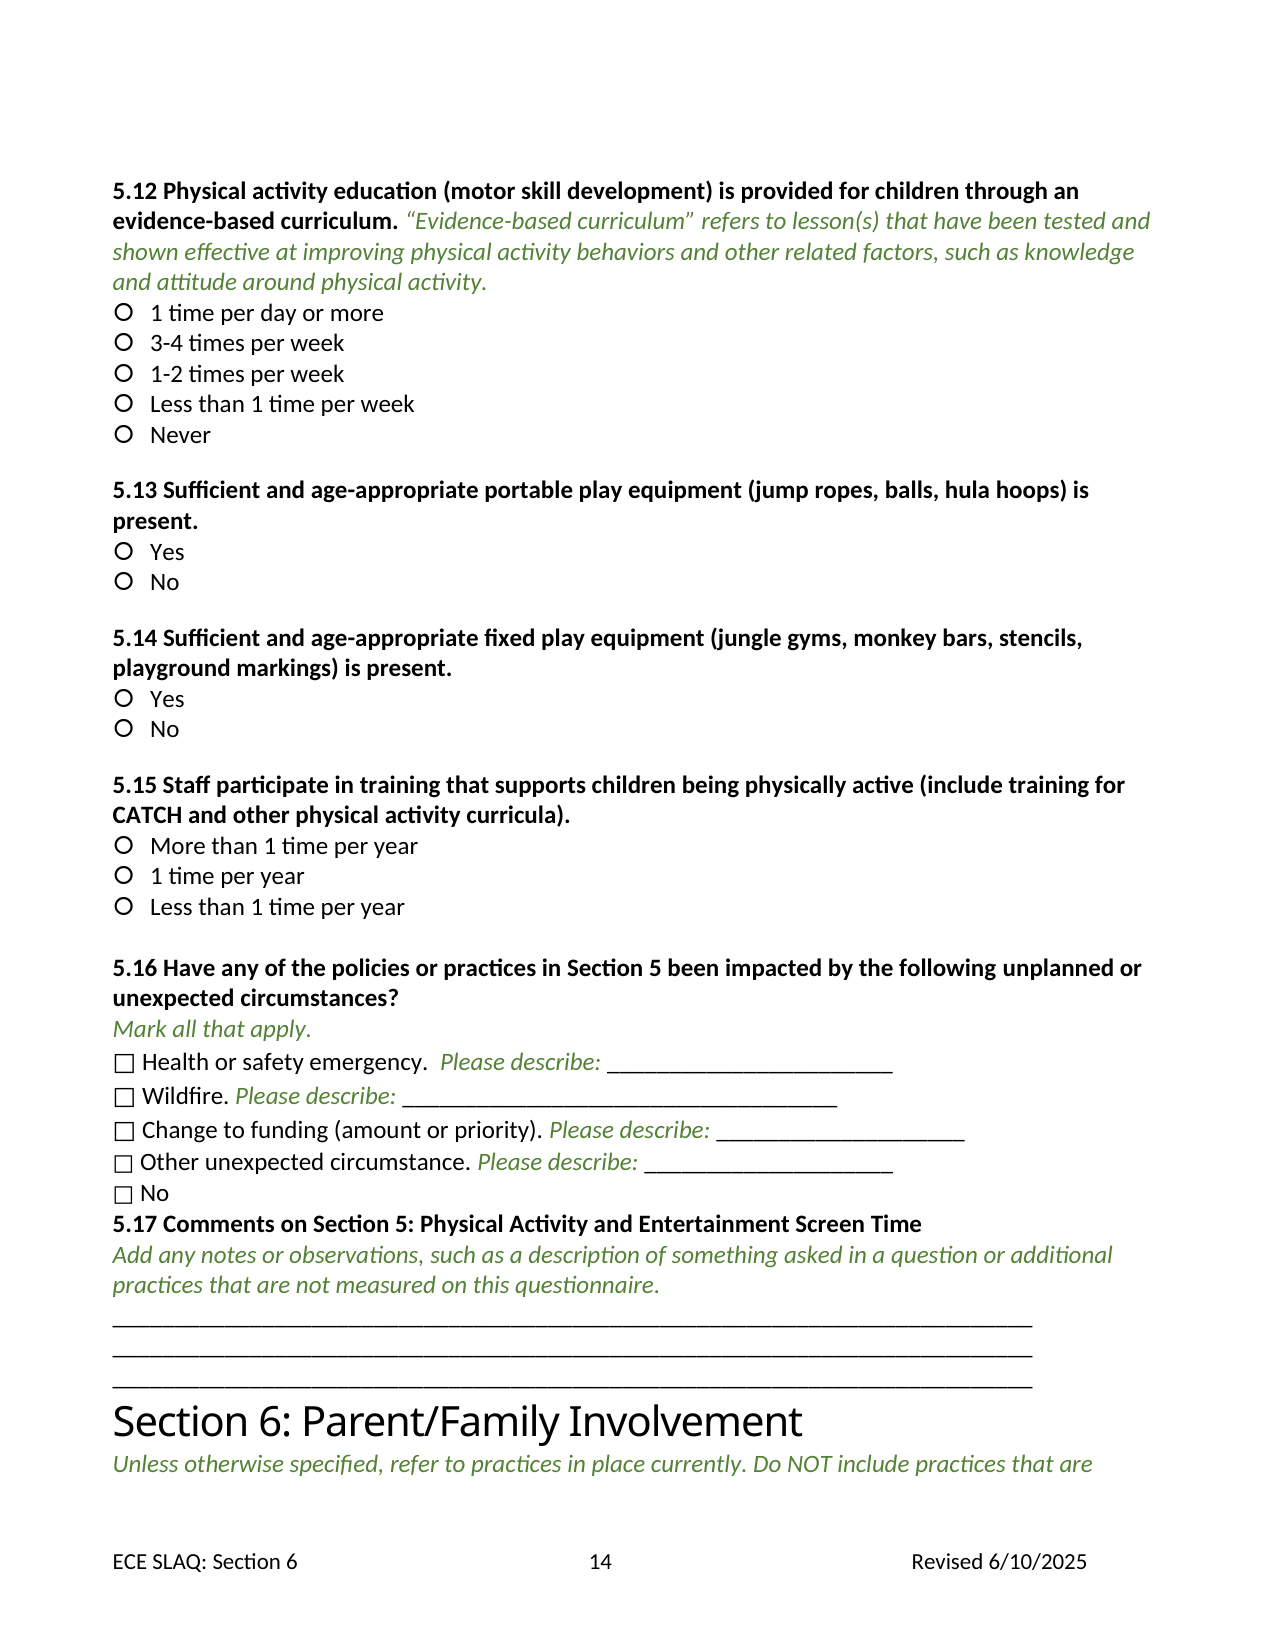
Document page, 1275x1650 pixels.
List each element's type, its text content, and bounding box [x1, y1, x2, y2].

text 5.12 Physical activity education (motor skill development) is provided for children through an evidence-based curriculum. “Evidence-based curriculum” refers to lesson(s) that have been tested and shown effective at improving physical activity behaviors and other related factors, such as knowledge and attitude around physical activity. [112, 175, 1162, 297]
text 5.14 Sufficient and age-appropriate fixed play equipment (jungle gyms, monkey bars, stencils, playground markings) is present. [112, 622, 1162, 683]
text □ Change to funding (amount or priority). Please describe: ____________________ [112, 1112, 1162, 1146]
list Less than 1 time per year [112, 891, 1162, 921]
list Never [112, 419, 1162, 450]
list Yes [112, 683, 1162, 713]
text □ No [112, 1177, 1162, 1208]
text __________________________________________________________________________ [112, 1330, 1162, 1361]
list 3-4 times per week [112, 328, 1162, 358]
subtitle Section 6: Parent/Family Involvement [112, 1391, 1162, 1448]
text □ Wildfire. Please describe: ___________________________________ [112, 1078, 1162, 1112]
text 5.13 Sufficient and age-appropriate portable play equipment (jump ropes, balls, hula hoops) is present. [112, 475, 1162, 536]
text □ Other unexpected circumstance. Please describe: ____________________ [112, 1146, 1162, 1177]
list Less than 1 time per week [112, 389, 1162, 419]
list More than 1 time per year [112, 830, 1162, 860]
text Add any notes or observations, such as a description of something asked in a question or additional practices that are not measured on this questionnaire. [112, 1239, 1162, 1300]
text __________________________________________________________________________ [112, 1361, 1162, 1391]
list 1-2 times per week [112, 358, 1162, 389]
text 5.16 Have any of the policies or practices in Section 5 been impacted by the following unplanned or unexpected circumstances? [112, 952, 1162, 1013]
list Yes [112, 536, 1162, 566]
list No [112, 566, 1162, 597]
text 5.15 Staff participate in training that supports children being physically active (include training for CATCH and other physical activity curricula). [112, 769, 1162, 830]
list 1 time per year [112, 860, 1162, 891]
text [112, 1448, 1162, 1479]
list 1 time per day or more [112, 297, 1162, 328]
text □ Health or safety emergency. Please describe: _______________________ [112, 1043, 1162, 1078]
text Mark all that apply. [112, 1013, 1103, 1043]
text __________________________________________________________________________ [112, 1300, 1162, 1330]
list No [112, 713, 1162, 744]
text 5.17 Comments on Section 5: Physical Activity and Entertainment Screen Time [112, 1208, 1162, 1239]
